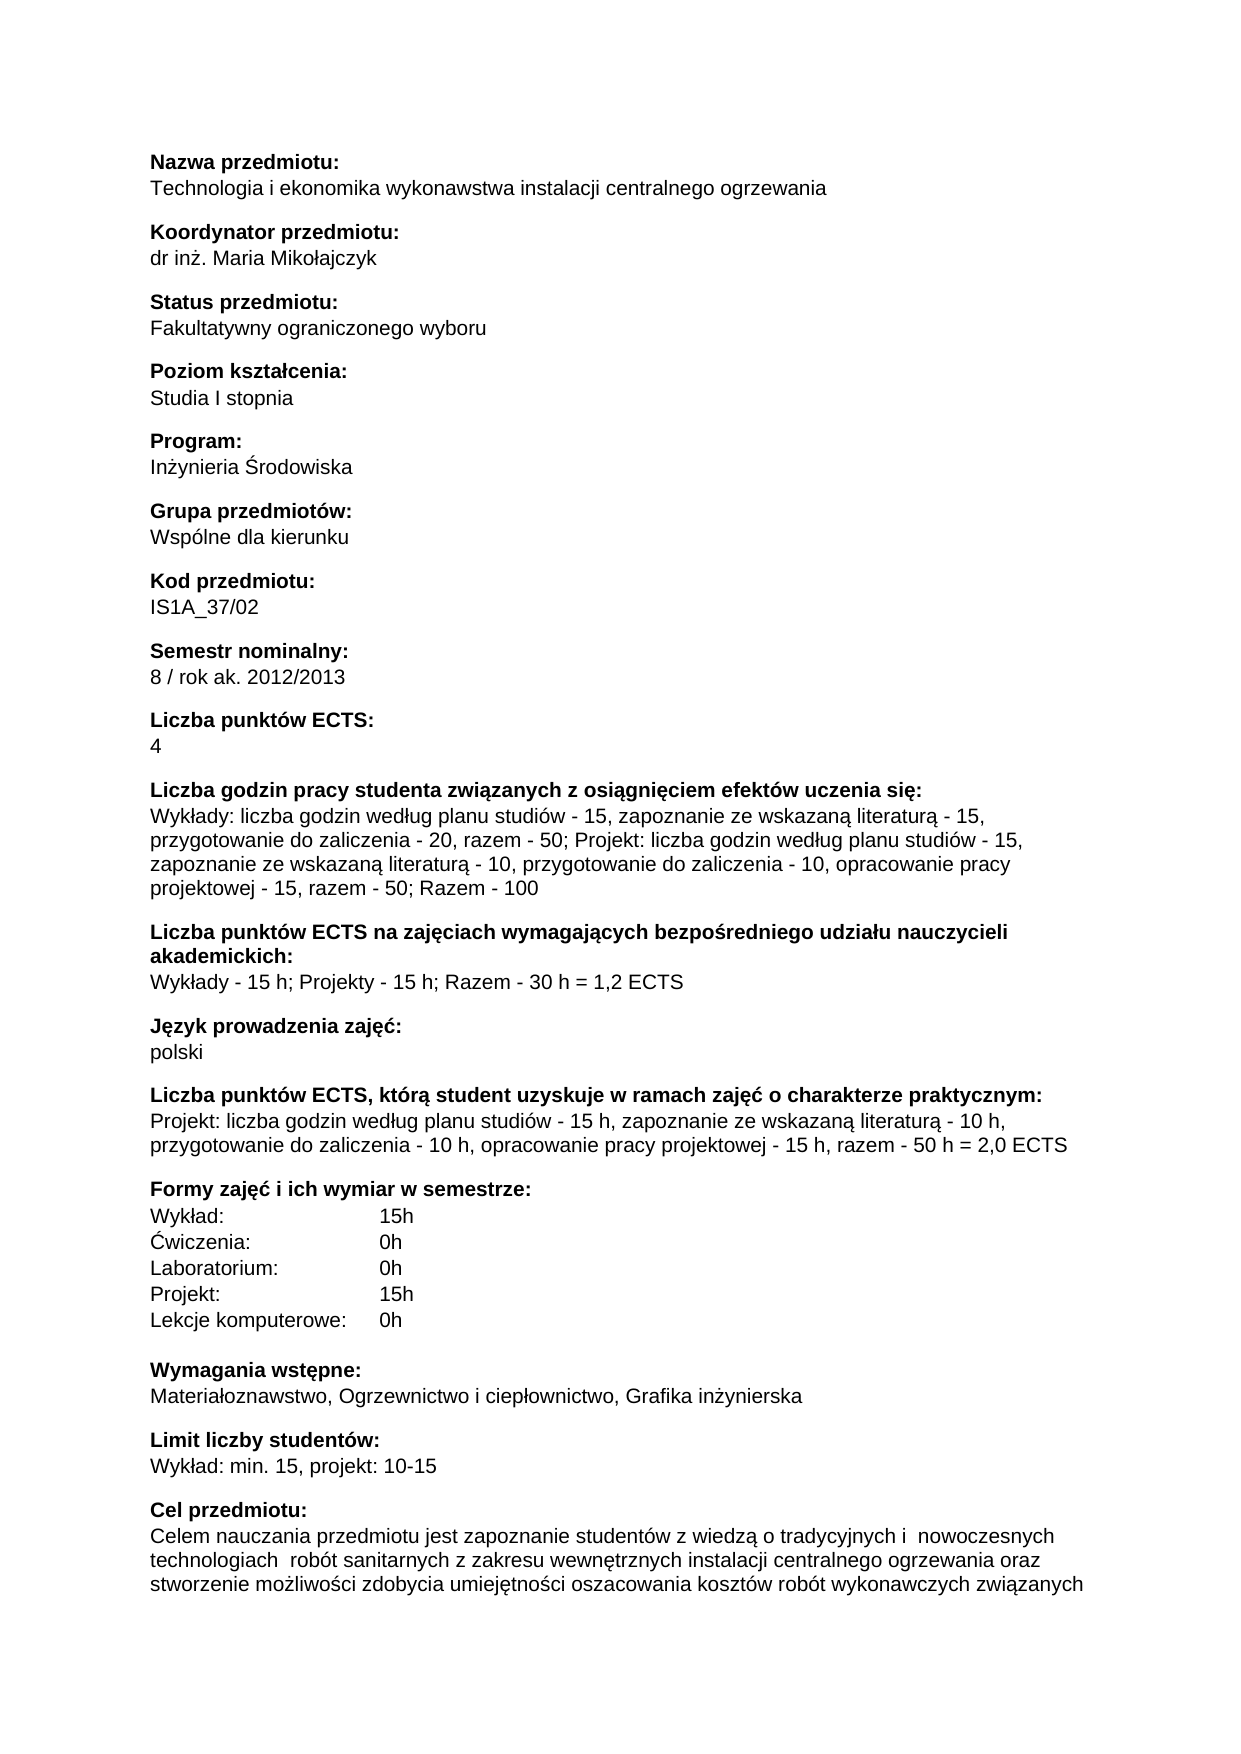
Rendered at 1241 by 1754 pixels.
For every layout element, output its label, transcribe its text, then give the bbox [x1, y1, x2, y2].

text Limit liczby studentów: [150, 1428, 1090, 1452]
text Liczba punktów ECTS, którą student uzyskuje w ramach zajęć o charakterze praktycznym: [150, 1083, 1090, 1107]
text Wykłady - 15 h; Projekty - 15 h; Razem - 30 h = 1,2 ECTS [150, 970, 1090, 994]
table_cell Ćwiczenia: [140, 1230, 367, 1254]
text Wykłady: liczba godzin według planu studiów - 15, zapoznanie ze wskazaną literaturą - 15, przygotowanie do zaliczenia - 20, razem - 50; Projekt: liczba godzin według planu studiów - 15, zapoznanie ze wskazaną literaturą - 10, przygotowanie do zaliczenia - 10, opracowanie pracy projektowej - 15, razem - 50; Razem - 100 [150, 804, 1090, 900]
text Liczba godzin pracy studenta związanych z osiągnięciem efektów uczenia się: [150, 778, 1090, 802]
table_cell 0h [369, 1306, 597, 1332]
text Status przedmiotu: [150, 289, 1090, 313]
text dr inż. Maria Mikołajczyk [150, 246, 1090, 270]
table_header 15h [369, 1204, 597, 1228]
text Technologia i ekonomika wykonawstwa instalacji centralnego ogrzewania [150, 176, 1090, 200]
text IS1A_37/02 [150, 595, 1090, 619]
table_cell 0h [369, 1228, 597, 1254]
text Program: [150, 429, 1090, 453]
text Inżynieria Środowiska [150, 455, 1090, 479]
table_header Wykład: [140, 1204, 367, 1228]
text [150, 1523, 1090, 1595]
text Fakultatywny ograniczonego wyboru [150, 316, 1090, 339]
text Nazwa przedmiotu: [150, 150, 1090, 174]
table_cell 15h [369, 1280, 597, 1306]
text 8 / rok ak. 2012/2013 [150, 664, 1090, 688]
text Projekt: liczba godzin według planu studiów - 15 h, zapoznanie ze wskazaną literaturą - 10 h, przygotowanie do zaliczenia - 10 h, opracowanie pracy projektowej - 15 h, razem - 50 h = 2,0 ECTS [150, 1109, 1090, 1157]
text polski [150, 1039, 1090, 1063]
text 4 [150, 734, 1090, 758]
text Studia I stopnia [150, 385, 1090, 409]
text Semestr nominalny: [150, 638, 1090, 662]
text Wymagania wstępne: [150, 1358, 1090, 1382]
text Poziom kształcenia: [150, 359, 1090, 383]
text Grupa przedmiotów: [150, 499, 1090, 523]
text Język prowadzenia zajęć: [150, 1013, 1090, 1037]
text Koordynator przedmiotu: [150, 220, 1090, 244]
text Liczba punktów ECTS na zajęciach wymagających bezpośredniego udziału nauczycieli akademickich: [150, 920, 1090, 968]
text Materiałoznawstwo, Ogrzewnictwo i ciepłownictwo, Grafika inżynierska [150, 1384, 1090, 1408]
text Wspólne dla kierunku [150, 525, 1090, 549]
table_cell Lekcje komputerowe: [140, 1308, 367, 1332]
text Cel przedmiotu: [150, 1497, 1090, 1521]
table_cell Laboratorium: [140, 1256, 367, 1280]
text Kod przedmiotu: [150, 569, 1090, 593]
text Wykład: min. 15, projekt: 10-15 [150, 1454, 1090, 1478]
text Liczba punktów ECTS: [150, 708, 1090, 732]
table_cell Projekt: [140, 1282, 367, 1306]
text Formy zajęć i ich wymiar w semestrze: [150, 1177, 1090, 1201]
table_cell 0h [369, 1254, 597, 1280]
